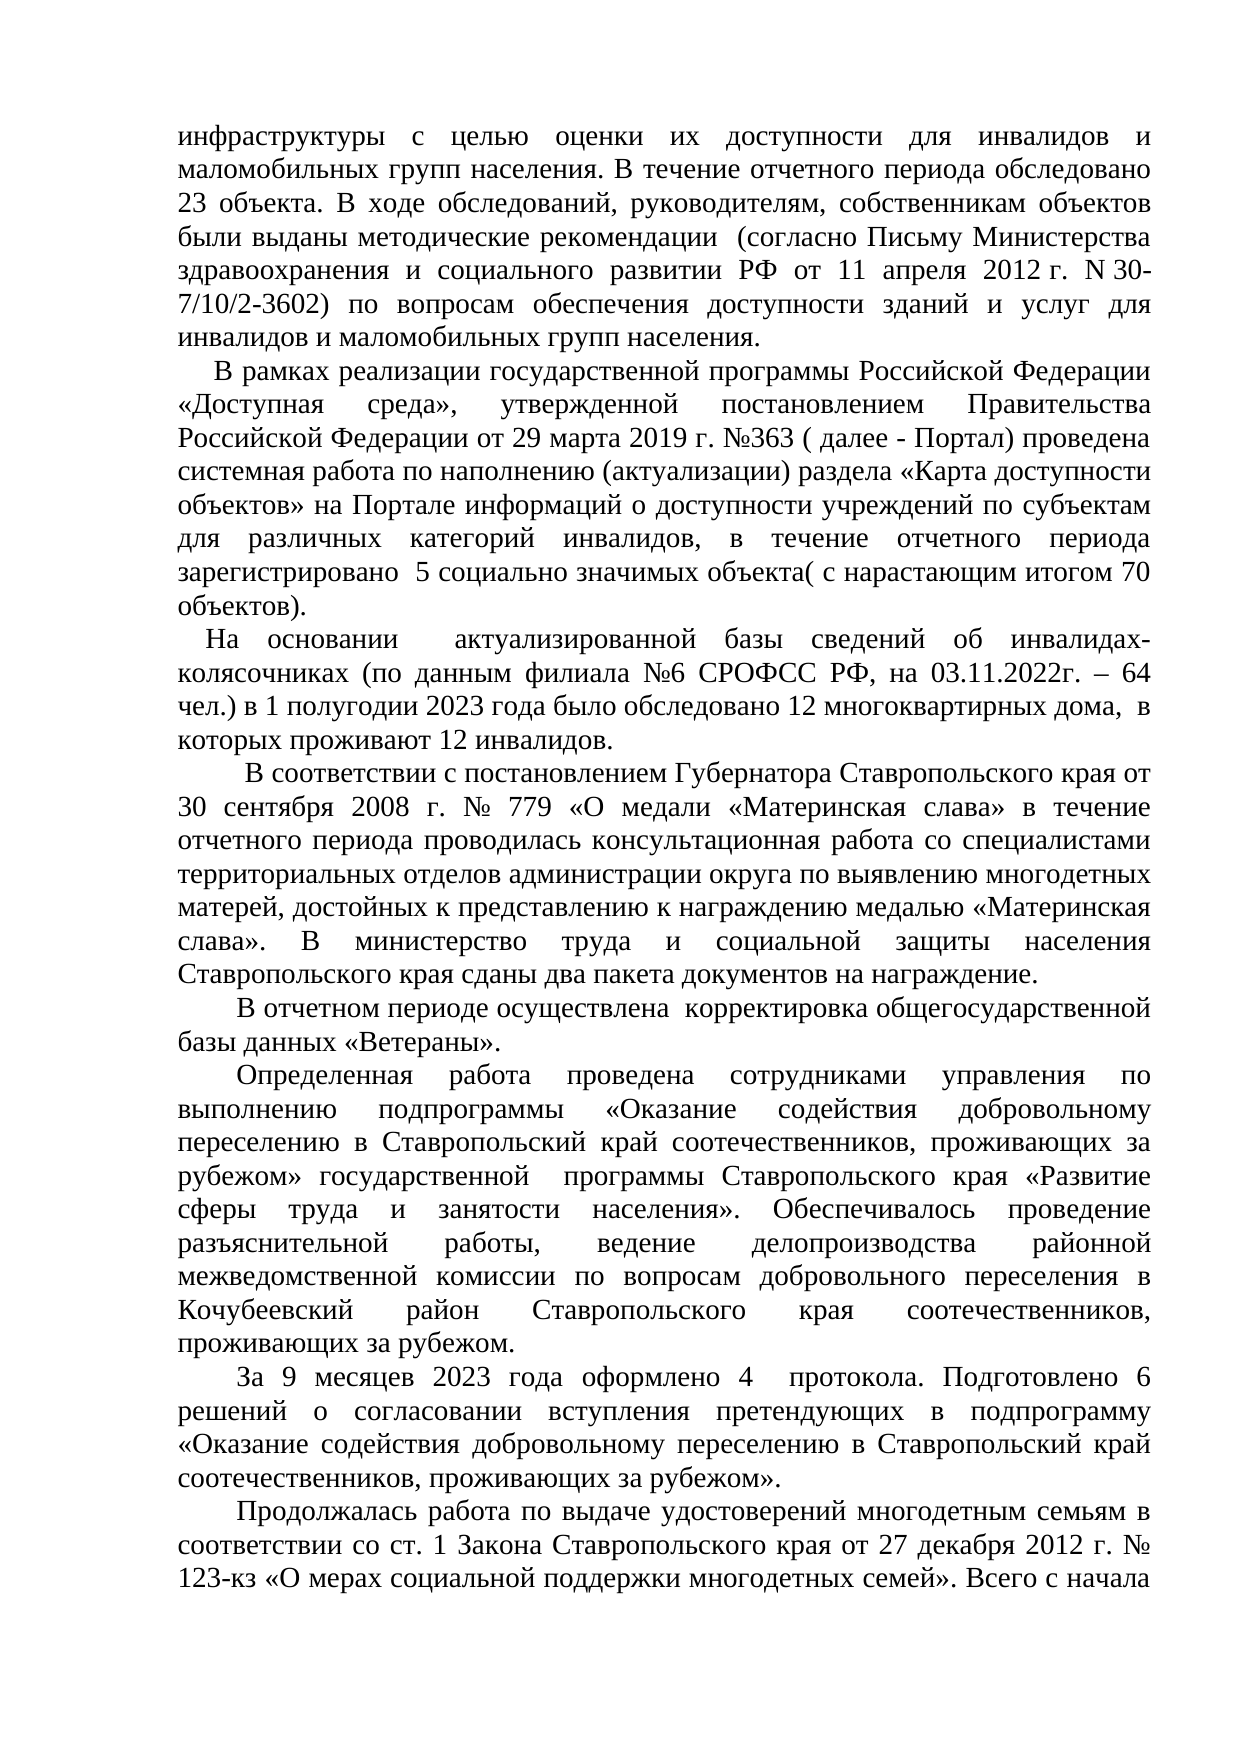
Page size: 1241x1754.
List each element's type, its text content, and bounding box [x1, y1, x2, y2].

text В соответствии с постановлением Губернатора Ставропольского края от 30 сентября 2008 г. № 779 «О медали «Материнская слава» в течение отчетного периода проводилась консультационная работа со специалистами территориальных отделов администрации округа по выявлению многодетных матерей, достойных к представлению к награждению медалью «Материнская слава». В министерство труда и социальной защиты населения Ставропольского края сданы два пакета документов на награждение. [177, 755, 1152, 990]
text В отчетном периоде осуществлена корректировка общегосударственной базы данных «Ветераны». [177, 990, 1152, 1057]
list За 9 месяцев 2023 года оформлено 4 протокола. Подготовлено 6 решений о согласовании вступления претендующих в подпрограмму «Оказание содействия добровольному переселению в Ставропольский край соотечественников, проживающих за рубежом». [177, 1359, 1152, 1493]
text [177, 118, 1152, 353]
text На основании актуализированной базы сведений об инвалидах- колясочниках (по данным филиала №6 СРОФСС РФ, на 03.11.2022г. – 64 чел.) в 1 полугодии 2023 года было обследовано 12 многоквартирных дома, в которых проживают 12 инвалидов. [177, 621, 1152, 755]
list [177, 1493, 1152, 1594]
text В рамках реализации государственной программы Российской Федерации «Доступная среда», утвержденной постановлением Правительства Российской Федерации от 29 марта 2019 г. №363 ( далее - Портал) проведена системная работа по наполнению (актуализации) раздела «Карта доступности объектов» на Портале информаций о доступности учреждений по субъектам для различных категорий инвалидов, в течение отчетного периода зарегистрировано 5 социально значимых объекта( с нарастающим итогом 70 объектов). [177, 353, 1152, 621]
text Определенная работа проведена сотрудниками управления по выполнению подпрограммы «Оказание содействия добровольному переселению в Ставропольский край соотечественников, проживающих за рубежом» государственной программы Ставропольского края «Развитие сферы труда и занятости населения». Обеспечивалось проведение разъяснительной работы, ведение делопроизводства районной межведомственной комиссии по вопросам добровольного переселения в Кочубеевский район Ставропольского края соотечественников, проживающих за рубежом. [177, 1057, 1152, 1359]
